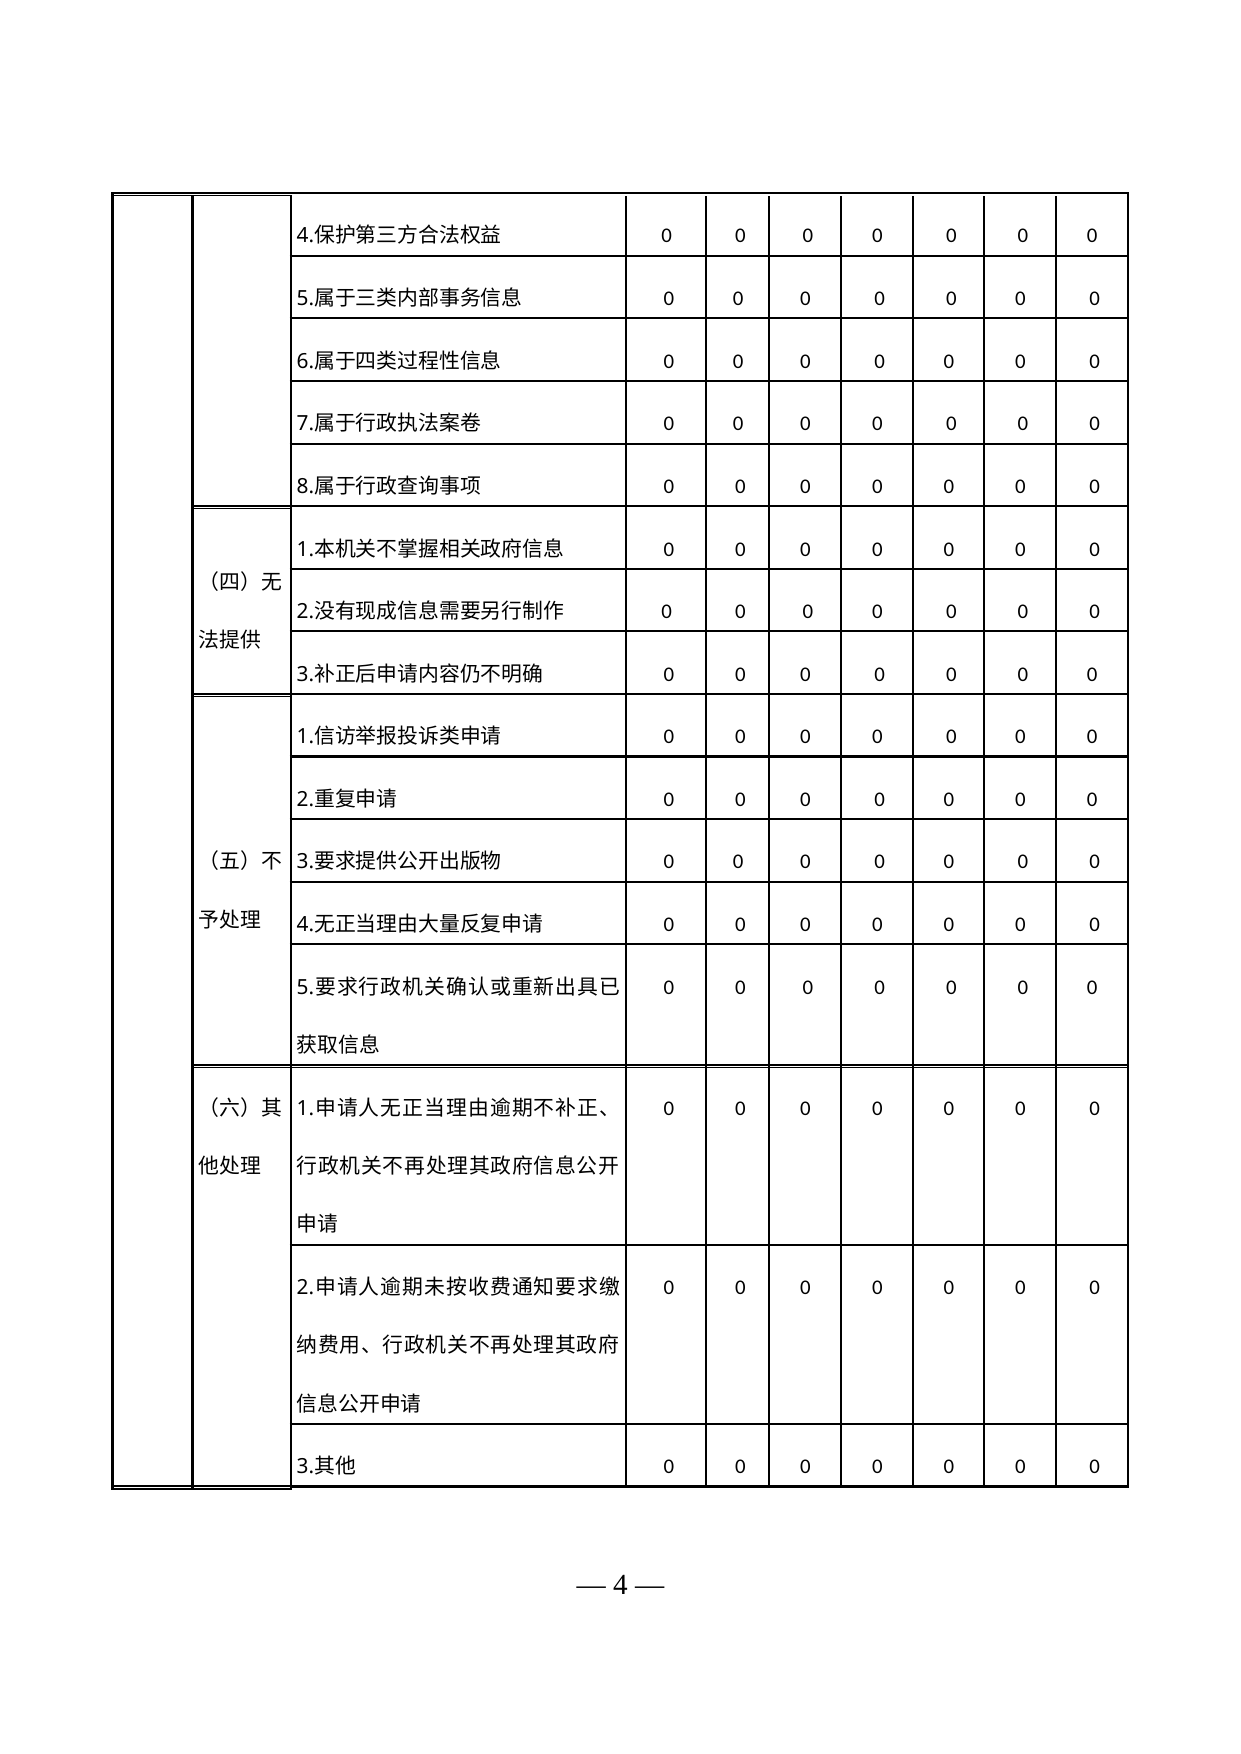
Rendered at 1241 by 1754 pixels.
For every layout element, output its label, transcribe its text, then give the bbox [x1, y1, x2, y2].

table_cell 0 [985, 945, 1055, 1064]
table_cell 0 [985, 758, 1055, 818]
table_cell 0 [842, 319, 912, 380]
table_cell 0 [985, 883, 1055, 943]
table_cell 0 [842, 257, 912, 317]
table_cell 0 [770, 382, 840, 442]
table_cell 0 [707, 1246, 768, 1423]
table_cell 0 [914, 1246, 983, 1423]
table_cell 0 [842, 1425, 912, 1485]
table_cell 0 [1057, 758, 1127, 818]
table_cell 0 [842, 382, 912, 442]
table_cell 0 [770, 445, 840, 505]
table_cell 0 [914, 1425, 983, 1485]
table_cell 3.其他 [292, 1425, 625, 1485]
table_cell 0 [1057, 945, 1127, 1064]
table_cell 0 [985, 632, 1055, 693]
table_cell 0 [770, 883, 840, 943]
table_cell 0 [1057, 695, 1127, 755]
table_cell 0 [1057, 445, 1127, 505]
table_cell 0 [914, 507, 983, 568]
table_cell （四）无法提供 [194, 509, 290, 693]
table_cell 0 [842, 1246, 912, 1423]
table_cell 7.属于行政执法案卷 [292, 382, 625, 442]
table_cell 0 [769, 194, 841, 254]
table_cell 0 [842, 570, 912, 630]
table_cell 0 [770, 570, 840, 630]
table_cell 0 [985, 1246, 1055, 1423]
table_cell 0 [626, 194, 706, 254]
table_cell 0 [842, 507, 912, 568]
table_cell 8.属于行政查询事项 [292, 445, 625, 505]
table_cell 0 [707, 1425, 768, 1485]
table_cell 0 [627, 820, 705, 881]
table_cell 0 [627, 319, 705, 380]
table_cell 0 [1057, 820, 1127, 881]
table_cell 0 [842, 632, 912, 693]
table_cell 0 [627, 945, 705, 1064]
table_cell 0 [1057, 319, 1127, 380]
table_cell 3.要求提供公开出版物 [292, 820, 625, 881]
table_cell 0 [1057, 570, 1127, 630]
table_cell 0 [1056, 194, 1127, 254]
table_cell 2.申请人逾期未按收费通知要求缴纳费用、行政机关不再处理其政府信息公开申请 [292, 1246, 625, 1423]
table_cell 0 [707, 945, 768, 1064]
table_cell 0 [914, 758, 983, 818]
table_cell 0 [707, 695, 768, 755]
table_cell 6.属于四类过程性信息 [292, 319, 625, 380]
table_cell 4.无正当理由大量反复申请 [292, 883, 625, 943]
table_cell 0 [1057, 632, 1127, 693]
table_cell 0 [707, 507, 768, 568]
table_cell 0 [770, 1068, 840, 1243]
table_cell 0 [985, 257, 1055, 317]
table_cell 0 [627, 883, 705, 943]
table_cell 0 [770, 632, 840, 693]
table_cell 0 [1057, 507, 1127, 568]
table_cell 0 [914, 570, 983, 630]
table_cell 0 [770, 257, 840, 317]
table_cell 0 [707, 758, 768, 818]
table_cell 0 [1057, 883, 1127, 943]
table_cell 0 [707, 257, 768, 317]
table_cell 0 [770, 695, 840, 755]
table_cell 0 [842, 695, 912, 755]
table_cell 4.保护第三方合法权益 [291, 194, 626, 254]
table_cell 0 [985, 319, 1055, 380]
table_cell 0 [707, 445, 768, 505]
table_cell 0 [627, 445, 705, 505]
table_cell 0 [770, 319, 840, 380]
table_cell 0 [627, 1246, 705, 1423]
table_cell 0 [1057, 1068, 1127, 1243]
table_cell 1.信访举报投诉类申请 [292, 695, 625, 755]
table_cell 0 [842, 820, 912, 881]
table_cell 0 [1057, 1425, 1127, 1485]
table_cell 0 [842, 758, 912, 818]
table_cell 0 [914, 257, 983, 317]
table_cell 0 [707, 1068, 768, 1243]
table_cell 5.属于三类内部事务信息 [292, 257, 625, 317]
table_cell （五）不予处理 [194, 697, 290, 1064]
table_cell 0 [627, 1068, 705, 1243]
table_cell 0 [627, 1425, 705, 1485]
table_cell 0 [627, 382, 705, 442]
table_cell 0 [985, 695, 1055, 755]
table_cell 0 [984, 194, 1056, 254]
table_cell 0 [707, 570, 768, 630]
table_cell 0 [706, 194, 769, 254]
table_cell 0 [627, 257, 705, 317]
table_cell 0 [985, 507, 1055, 568]
table_cell 0 [914, 695, 983, 755]
table_cell 0 [707, 883, 768, 943]
table_cell 0 [985, 445, 1055, 505]
table_cell 0 [1057, 1246, 1127, 1423]
table_cell 0 [627, 507, 705, 568]
table_cell 0 [985, 820, 1055, 881]
table_cell 0 [770, 1246, 840, 1423]
table_cell 0 [770, 507, 840, 568]
table_cell 0 [914, 445, 983, 505]
table_cell 0 [707, 632, 768, 693]
table_cell 0 [985, 1425, 1055, 1485]
table_cell 0 [1057, 382, 1127, 442]
table_cell 0 [985, 1068, 1055, 1243]
table_cell 0 [842, 945, 912, 1064]
table_cell 0 [627, 758, 705, 818]
table_cell 0 [707, 382, 768, 442]
table_cell 0 [842, 883, 912, 943]
table_cell 0 [914, 319, 983, 380]
table_cell （六）其他处理 [194, 1068, 290, 1485]
table_cell 0 [985, 570, 1055, 630]
table_cell 0 [770, 758, 840, 818]
table_cell 0 [770, 945, 840, 1064]
table_cell 0 [914, 883, 983, 943]
table_cell 1.本机关不掌握相关政府信息 [292, 507, 625, 568]
table_cell 0 [707, 820, 768, 881]
table_cell 3.补正后申请内容仍不明确 [292, 632, 625, 693]
table_cell 2.没有现成信息需要另行制作 [292, 570, 625, 630]
table_cell 0 [841, 194, 913, 254]
table_cell 0 [914, 945, 983, 1064]
table_cell 1.申请人无正当理由逾期不补正、行政机关不再处理其政府信息公开申请 [292, 1068, 625, 1243]
table_cell 0 [914, 1068, 983, 1243]
table_cell 0 [707, 319, 768, 380]
table_cell 0 [627, 632, 705, 693]
table_cell 0 [913, 194, 984, 254]
table_cell 2.重复申请 [292, 758, 625, 818]
table_cell 0 [985, 382, 1055, 442]
table_cell 5.要求行政机关确认或重新出具已获取信息 [292, 945, 625, 1064]
table_cell 0 [770, 1425, 840, 1485]
table_cell 0 [627, 570, 705, 630]
table_cell 0 [770, 820, 840, 881]
table_cell 0 [842, 1068, 912, 1243]
table_cell 0 [627, 695, 705, 755]
table_cell 0 [914, 382, 983, 442]
table_cell 0 [914, 820, 983, 881]
table_cell 0 [914, 632, 983, 693]
table_cell 0 [1057, 257, 1127, 317]
table_cell 0 [842, 445, 912, 505]
